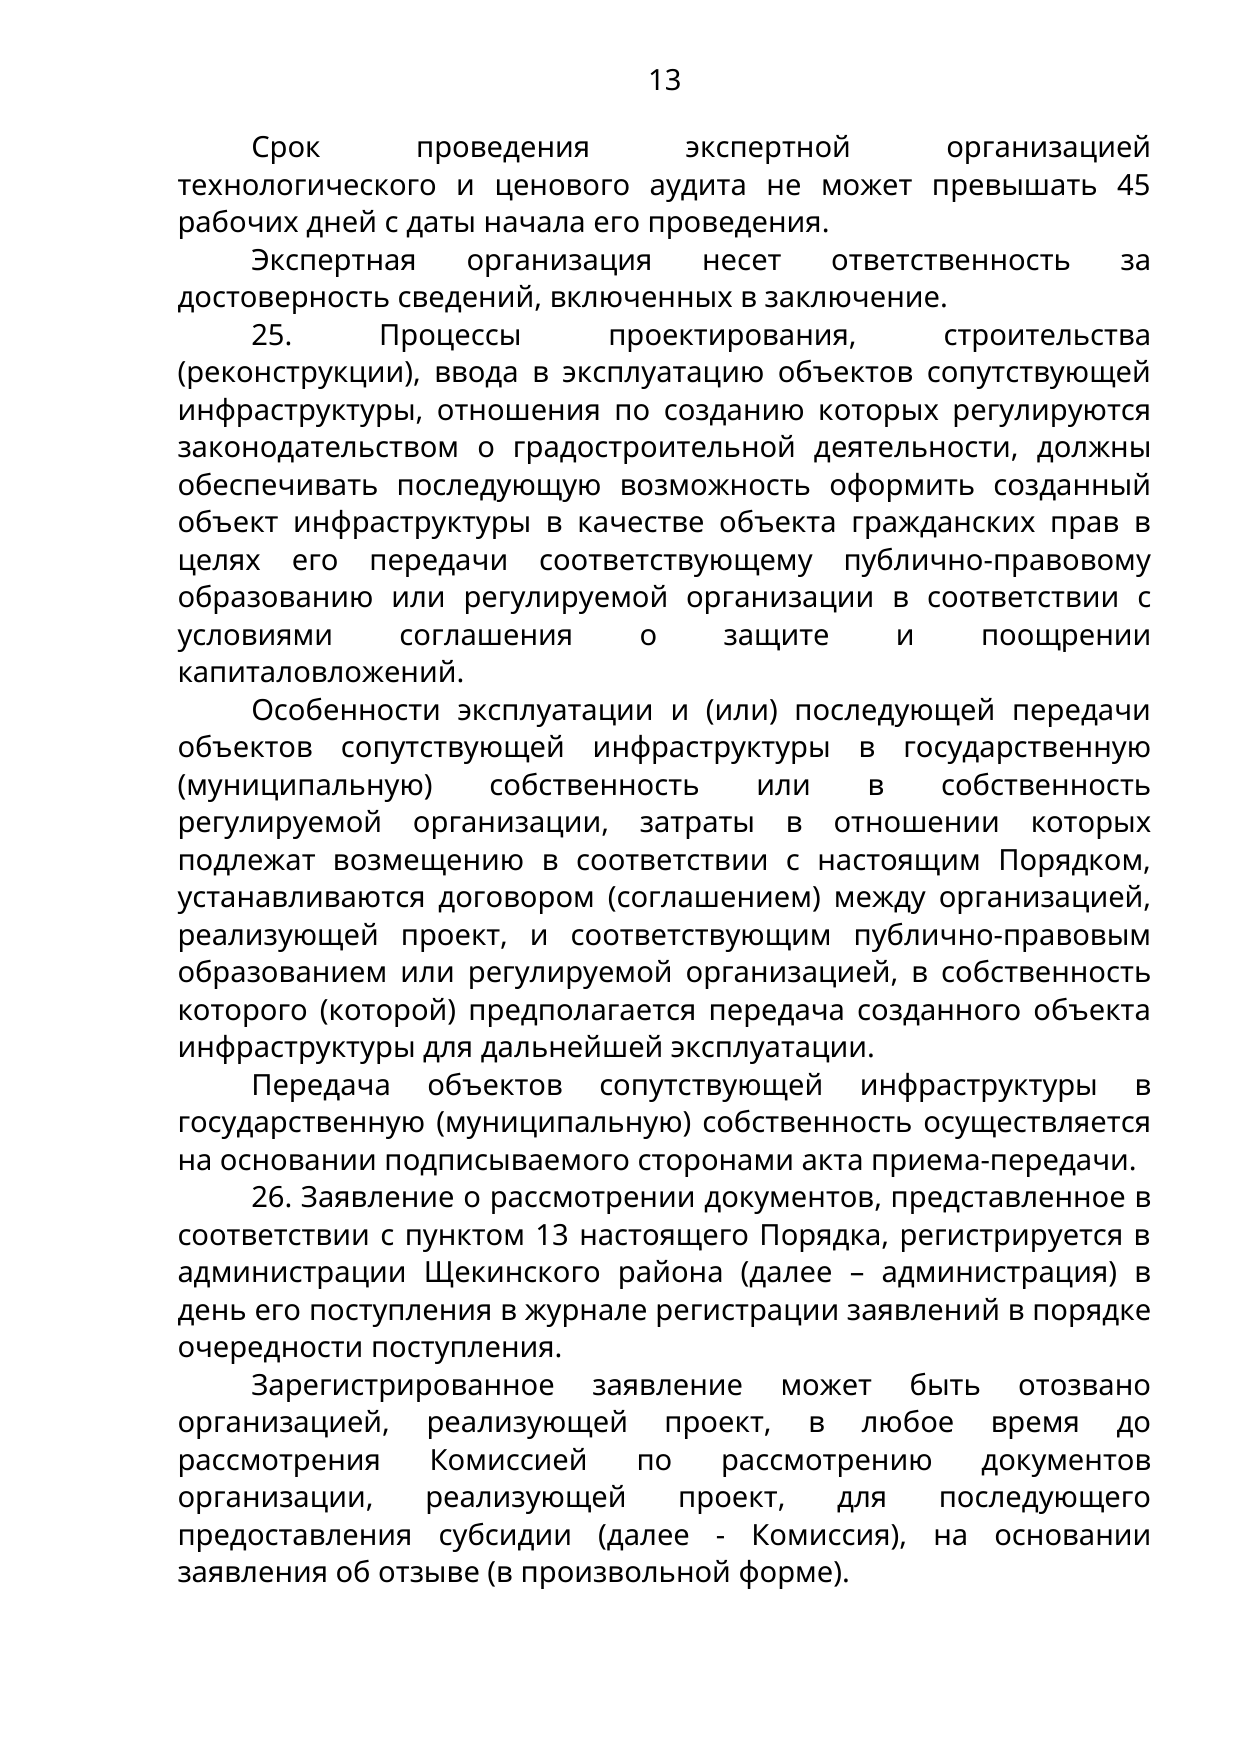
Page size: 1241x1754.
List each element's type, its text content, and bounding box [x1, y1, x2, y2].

text Особенности эксплуатации и (или) последующей передачи объектов сопутствующей инфраструктуры в государственную (муниципальную) собственность или в собственность регулируемой организации, затраты в отношении которых подлежат возмещению в соответствии с настоящим Порядком, устанавливаются договором (соглашением) между организацией, реализующей проект, и соответствующим публично-правовым образованием или регулируемой организацией, в собственность которого (которой) предполагается передача созданного объекта инфраструктуры для дальнейшей эксплуатации. [177, 690, 1152, 1065]
text Срок проведения экспертной организацией технологического и ценового аудита не может превышать 45 рабочих дней с даты начала его проведения. [177, 127, 1152, 240]
text Зарегистрированное заявление может быть отозвано организацией, реализующей проект, в любое время до рассмотрения Комиссией по рассмотрению документов организации, реализующей проект, для последующего предоставления субсидии (далее - Комиссия), на основании заявления об отзыве (в произвольной форме). [177, 1365, 1152, 1590]
text 25. Процессы проектирования, строительства (реконструкции), ввода в эксплуатацию объектов сопутствующей инфраструктуры, отношения по созданию которых регулируются законодательством о градостроительной деятельности, должны обеспечивать последующую возможность оформить созданный объект инфраструктуры в качестве объекта гражданских прав в целях его передачи соответствующему публично-правовому образованию или регулируемой организации в соответствии с условиями соглашения о защите и поощрении капиталовложений. [177, 315, 1152, 690]
text Экспертная организация несет ответственность за достоверность сведений, включенных в заключение. [177, 240, 1152, 315]
text Передача объектов сопутствующей инфраструктуры в государственную (муниципальную) собственность осуществляется на основании подписываемого сторонами акта приема-передачи. [177, 1065, 1152, 1177]
text 26. Заявление о рассмотрении документов, представленное в соответствии с пунктом 13 настоящего Порядка, регистрируется в администрации Щекинского района (далее – администрация) в день его поступления в журнале регистрации заявлений в порядке очередности поступления. [177, 1177, 1152, 1365]
